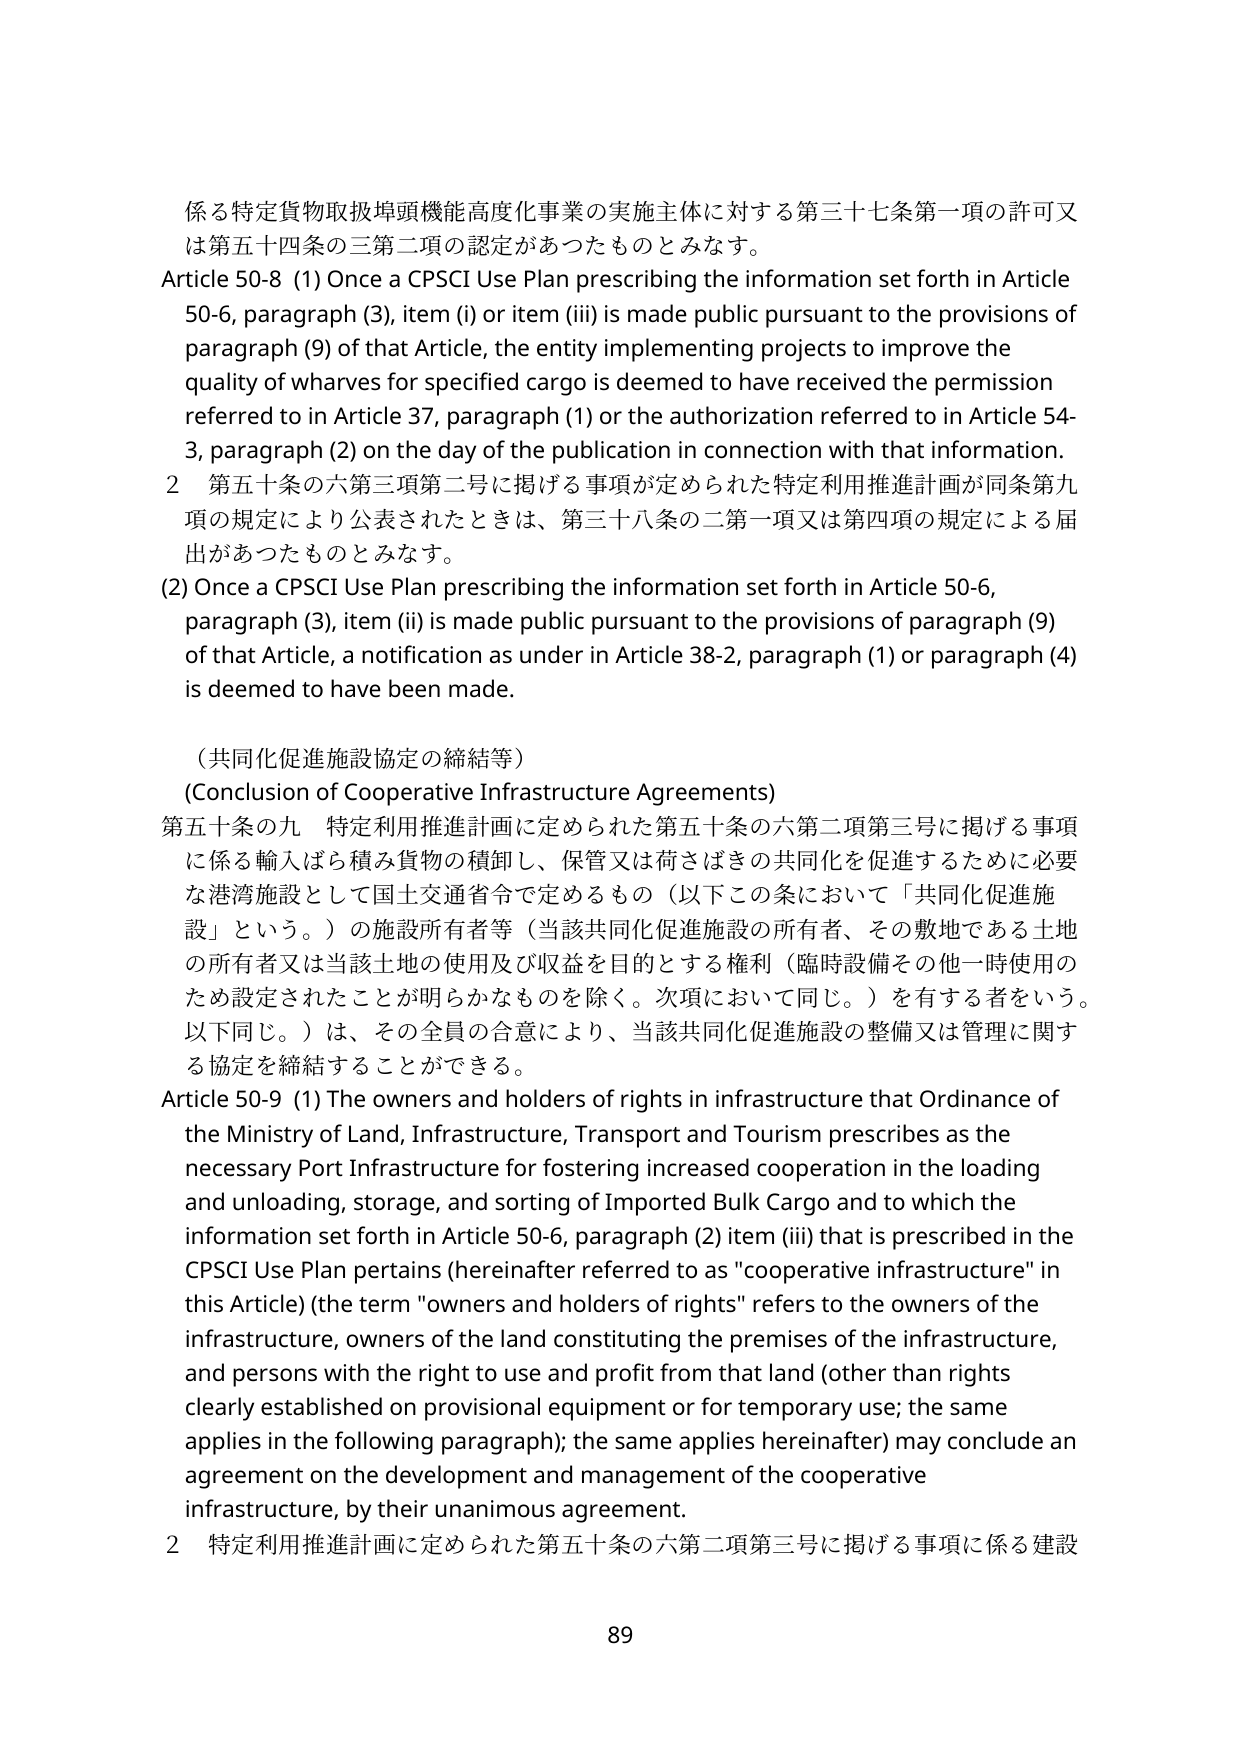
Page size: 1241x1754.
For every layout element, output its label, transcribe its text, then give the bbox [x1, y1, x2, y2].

text (Conclusion of Cooperative Infrastructure Agreements) [184, 774, 1079, 809]
text (2) Once a CPSCI Use Plan prescribing the information set forth in Article 50-6, paragraph (3), item (ii) is made public pursuant to the provisions of paragraph (9) of that Article, a notification as under in Article 38-2, paragraph (1) or paragraph (4) is deemed to have been made. [161, 569, 1079, 706]
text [161, 194, 1079, 262]
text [161, 1526, 1079, 1560]
text Article 50-8 (1) Once a CPSCI Use Plan prescribing the information set forth in Article 50-6, paragraph (3), item (i) or item (iii) is made public pursuant to the provisions of paragraph (9) of that Article, the entity implementing projects to improve the quality of wharves for specified cargo is deemed to have received the permission referred to in Article 37, paragraph (1) or the authorization referred to in Article 54-3, paragraph (2) on the day of the publication in connection with that information. [161, 262, 1079, 467]
text 第五十条の九 特定利用推進計画に定められた第五十条の六第二項第三号に掲げる事項に係る輸入ばら積み貨物の積卸し、保管又は荷さばきの共同化を促進するために必要な港湾施設として国土交通省令で定めるもの（以下この条において「共同化促進施設」という。）の施設所有者等（当該共同化促進施設の所有者、その敷地である土地の所有者又は当該土地の使用及び収益を目的とする権利（臨時設備その他一時使用のため設定されたことが明らかなものを除く。次項において同じ。）を有する者をいう。以下同じ。）は、その全員の合意により、当該共同化促進施設の整備又は管理に関する協定を締結することができる。 [161, 809, 1079, 1082]
text （共同化促進施設協定の締結等） [184, 740, 1079, 774]
text ２ 第五十条の六第三項第二号に掲げる事項が定められた特定利用推進計画が同条第九項の規定により公表されたときは、第三十八条の二第一項又は第四項の規定による届出があつたものとみなす。 [161, 467, 1079, 569]
text Article 50-9 (1) The owners and holders of rights in infrastructure that Ordinance of the Ministry of Land, Infrastructure, Transport and Tourism prescribes as the necessary Port Infrastructure for fostering increased cooperation in the loading and unloading, storage, and sorting of Imported Bulk Cargo and to which the information set forth in Article 50-6, paragraph (2) item (iii) that is prescribed in the CPSCI Use Plan pertains (hereinafter referred to as "cooperative infrastructure" in this Article) (the term "owners and holders of rights" refers to the owners of the infrastructure, owners of the land constituting the premises of the infrastructure, and persons with the right to use and profit from that land (other than rights clearly established on provisional equipment or for temporary use; the same applies in the following paragraph); the same applies hereinafter) may conclude an agreement on the development and management of the cooperative infrastructure, by their unanimous agreement. [161, 1082, 1079, 1526]
